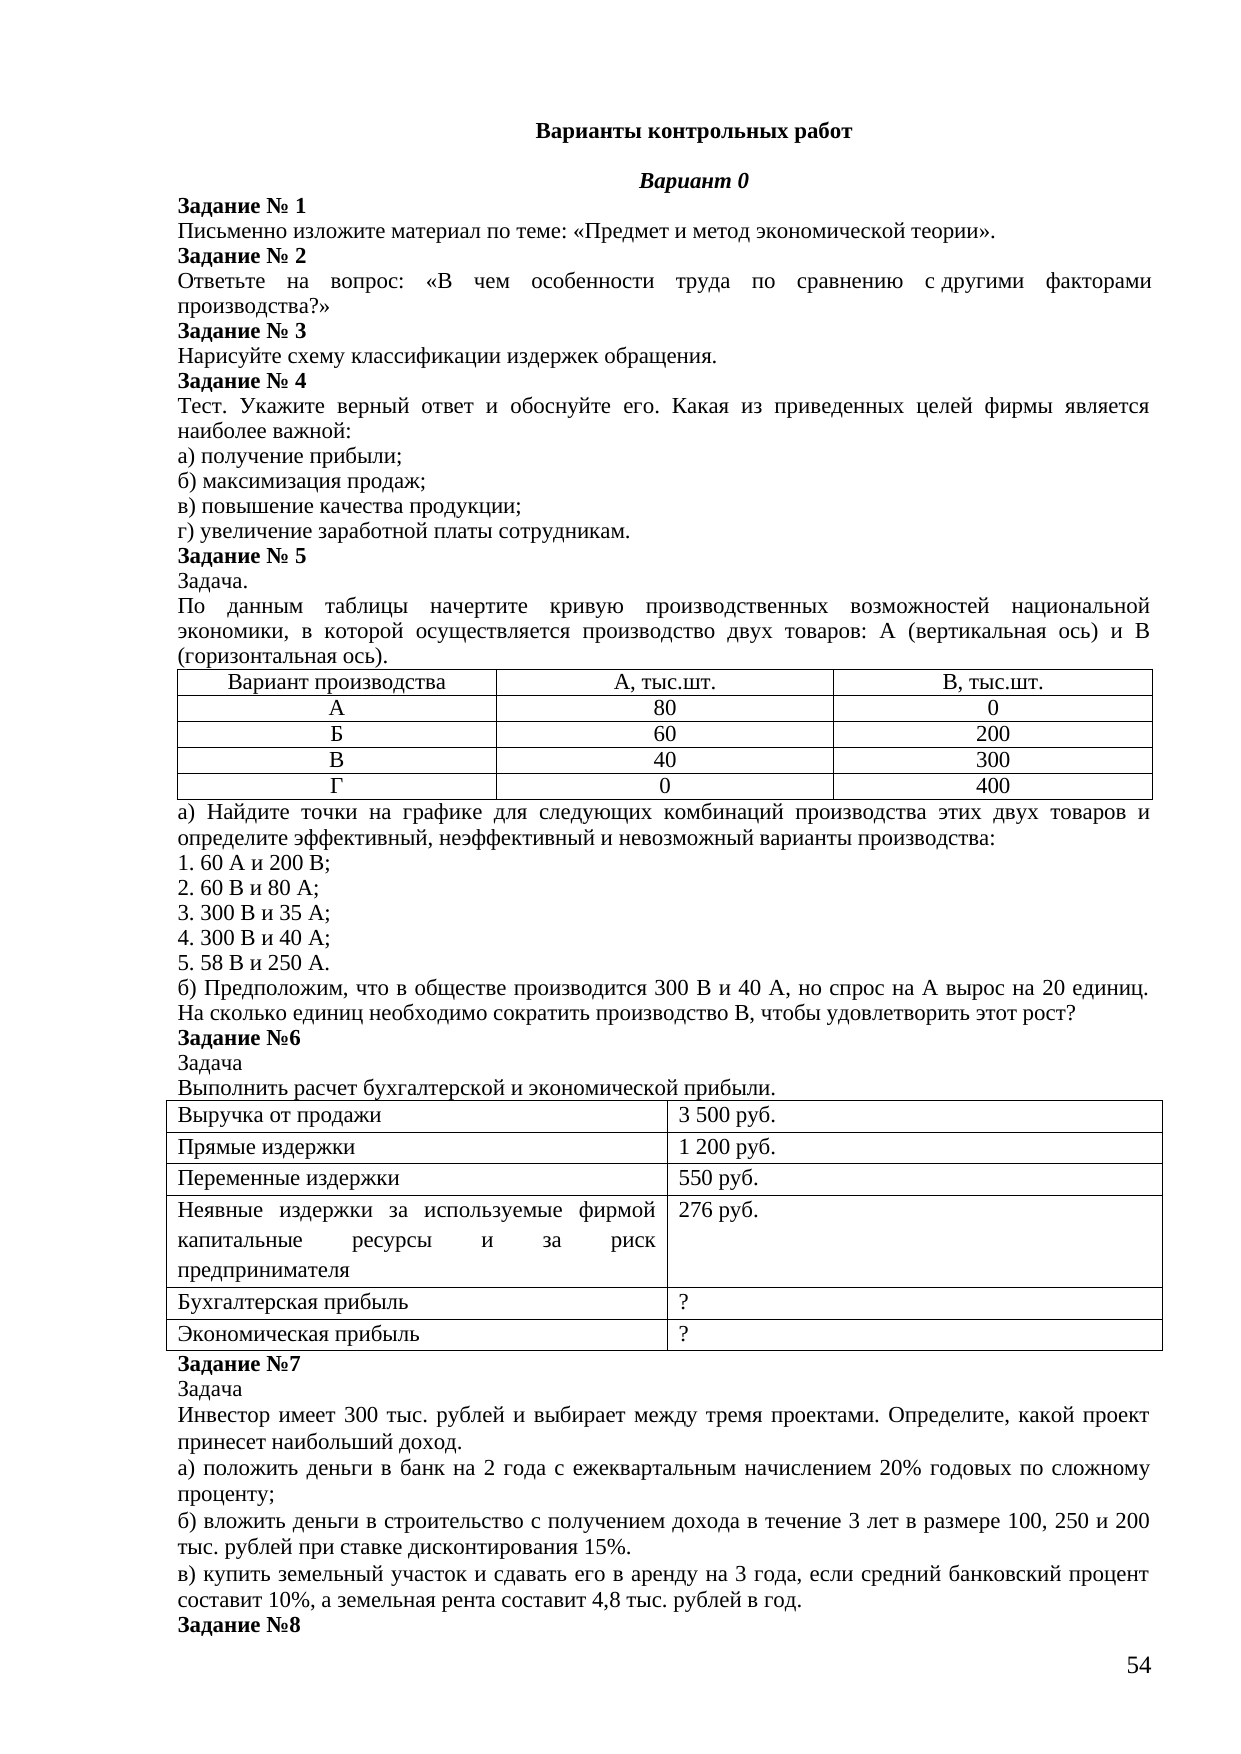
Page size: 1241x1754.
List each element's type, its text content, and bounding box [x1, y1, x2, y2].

list увеличение заработной платы сотрудникам. [177, 518, 1152, 543]
table_cell ? [668, 1288, 1162, 1319]
text Инвестор имеет 300 тыс. рублей и выбирает между тремя проектами. Определите, какой проект принесет наибольший доход. [177, 1401, 1152, 1454]
text Задание № 4 [177, 368, 1152, 393]
text в) купить земельный участок и сдавать его в аренду на 3 года, если средний банковский процент составит 10%, а земельная рента составит 4,8 тыс. рублей в год. [177, 1559, 1152, 1612]
table_cell 300 [834, 748, 1152, 773]
table_cell 0 [497, 774, 833, 799]
table_cell 276 руб. [668, 1196, 1162, 1287]
table_cell 0 [834, 696, 1152, 721]
text 5. 58 В и 250 А. [177, 950, 1152, 975]
table_cell В [178, 748, 496, 773]
table_cell ? [668, 1320, 1162, 1350]
text а) Найдите точки на графике для следующих комбинаций производства этих двух товаров и определите эффективный, неэффективный и невозможный варианты производства: [177, 800, 1152, 850]
table_header В, тыс.шт. [834, 670, 1152, 694]
text Задание № 3 [177, 318, 1152, 343]
text Задание № 1 [177, 193, 1152, 218]
text Тест. Укажите верный ответ и обоснуйте его. Какая из приведенных целей фирмы является наиболее важной: [177, 393, 1152, 443]
text Задание №7 [177, 1351, 1152, 1376]
text Письменно изложите материал по теме: «Предмет и метод экономической теории». [177, 218, 1152, 243]
text Выполнить расчет бухгалтерской и экономической прибыли. [177, 1075, 1152, 1100]
text 3. 300 В и 35 А; [177, 900, 1152, 925]
table_cell Неявные издержки за используемые фирмой капитальные ресурсы и за риск предпринимателя [167, 1196, 667, 1287]
table_cell Прямые издержки [167, 1133, 667, 1163]
text Задание №8 [177, 1612, 1152, 1637]
text а) положить деньги в банк на 2 года с ежеквартальным начислением 20% годовых по сложному проценту; [177, 1454, 1152, 1507]
table_cell 60 [497, 722, 833, 747]
text Задача [177, 1376, 1152, 1401]
table_cell Бухгалтерская прибыль [167, 1288, 667, 1319]
table_cell Б [178, 722, 496, 747]
text Нарисуйте схему классификации издержек обращения. [177, 343, 1152, 368]
table_cell Экономическая прибыль [167, 1320, 667, 1350]
table_cell Г [178, 774, 496, 799]
table_header Вариант производства [178, 670, 496, 694]
text 2. 60 В и 80 А; [177, 875, 1152, 900]
table_cell А [178, 696, 496, 721]
table_cell 400 [834, 774, 1152, 799]
text Вариант 0 [177, 168, 1152, 193]
table_cell 550 руб. [668, 1164, 1162, 1195]
text Ответьте на вопрос: «В чем особенности труда по сравнению с другими факторами производства?» [177, 268, 1152, 318]
text 4. 300 В и 40 А; [177, 925, 1152, 950]
table_header Выручка от продажи [167, 1101, 667, 1132]
text Задача. [177, 568, 1152, 593]
text Задание №6 [177, 1025, 1152, 1050]
table_cell Переменные издержки [167, 1164, 667, 1195]
table_header 3 500 руб. [668, 1101, 1162, 1132]
list максимизация продаж; [177, 468, 1152, 493]
table_cell 200 [834, 722, 1152, 747]
list повышение качества продукции; [177, 493, 1152, 518]
text б) Предположим, что в обществе производится 300 В и 40 А, но спрос на А вырос на 20 единиц. На сколько единиц необходимо сократить производство В, чтобы удовлетворить этот рост? [177, 975, 1152, 1025]
text 1. 60 А и 200 В; [177, 850, 1152, 875]
table_header А, тыс.шт. [497, 670, 833, 694]
table_cell 80 [497, 696, 833, 721]
text б) вложить деньги в строительство с получением дохода в течение 3 лет в размере 100, 250 и 200 тыс. рублей при ставке дисконтирования 15%. [177, 1507, 1152, 1559]
text Задача [177, 1050, 1152, 1075]
text Задание № 2 [177, 243, 1152, 268]
text Задание № 5 [177, 543, 1152, 568]
list получение прибыли; [177, 443, 1152, 468]
table_cell 1 200 руб. [668, 1133, 1162, 1163]
table_cell 40 [497, 748, 833, 773]
text По данным таблицы начертите кривую производственных возможностей национальной экономики, в которой осуществляется производство двух товаров: А (вертикальная ось) и В (горизонтальная ось). [177, 593, 1152, 668]
text Варианты контрольных работ [177, 118, 1152, 143]
